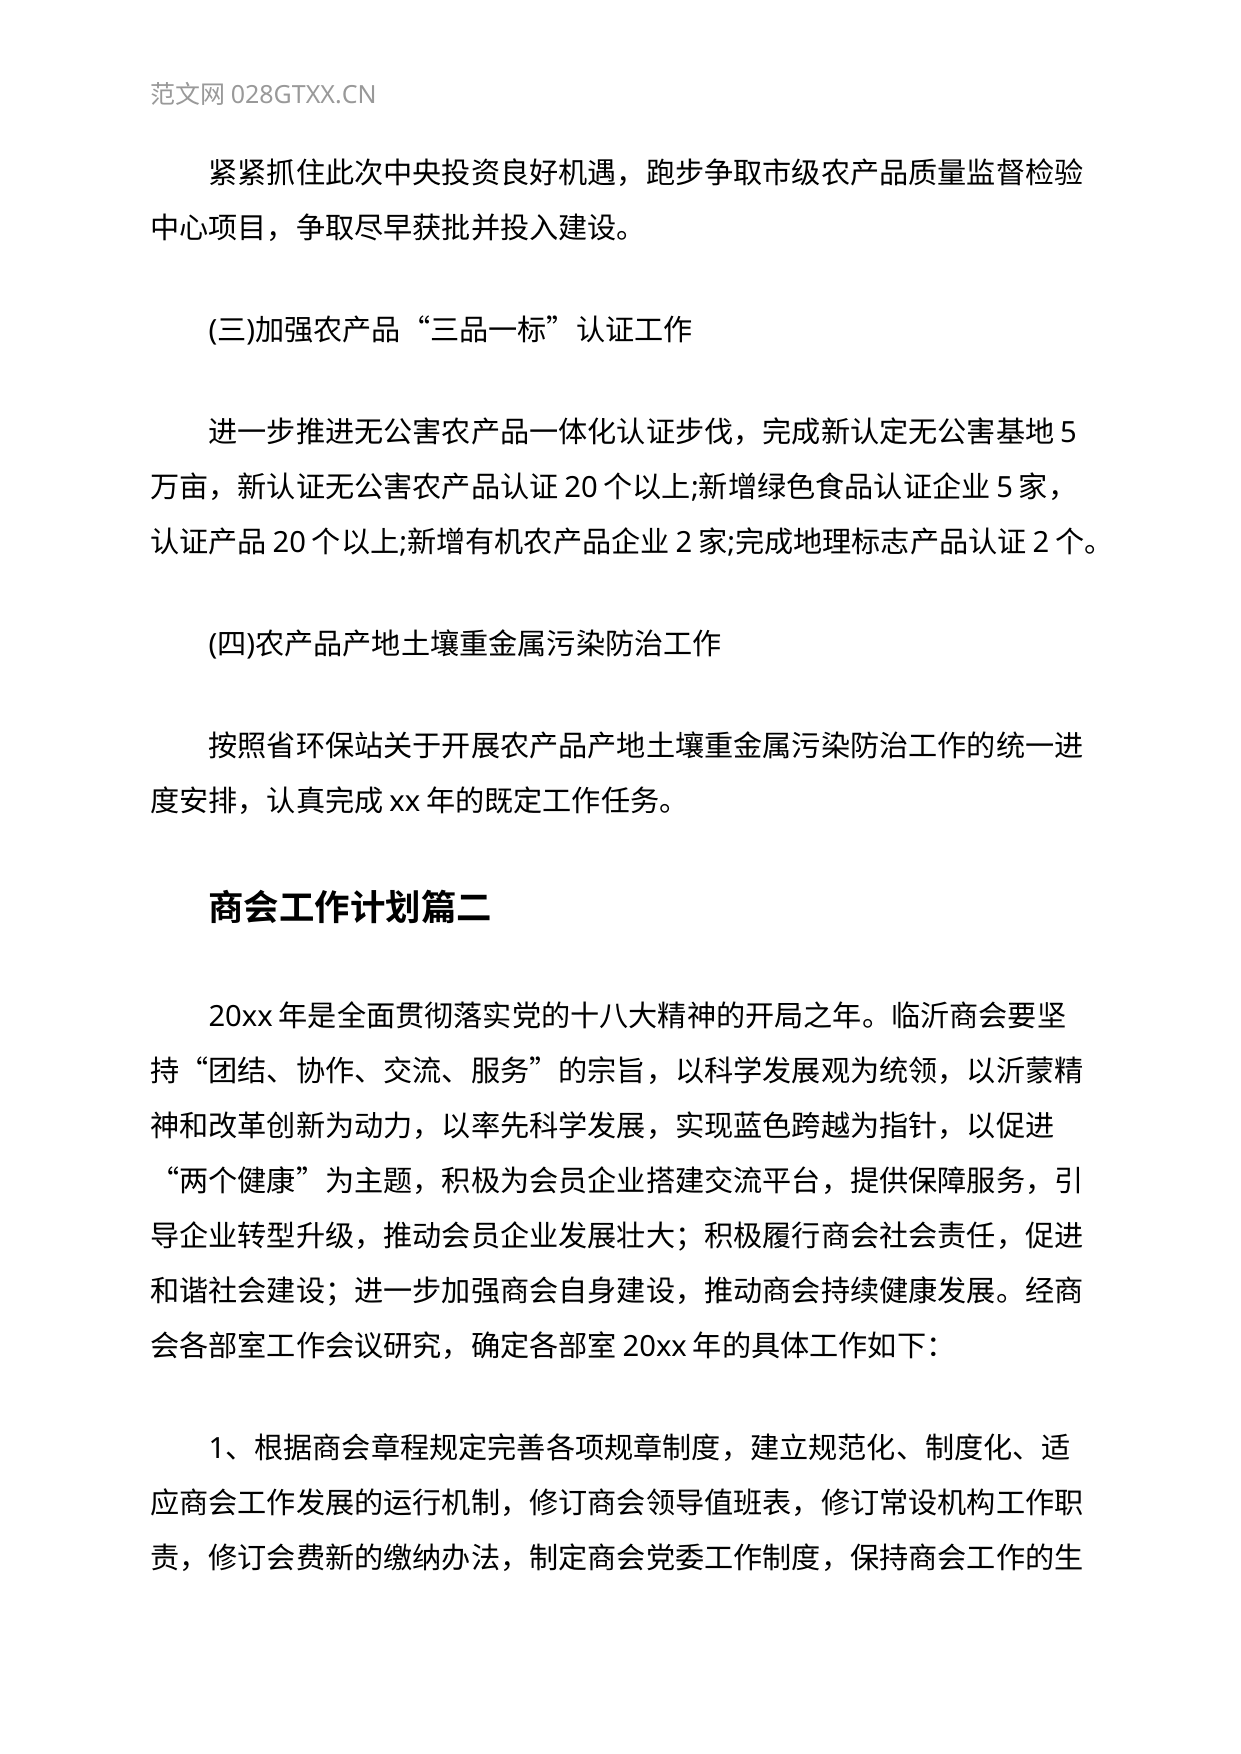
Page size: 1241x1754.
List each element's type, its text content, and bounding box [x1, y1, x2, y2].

text 20xx年是全面贯彻落实党的十八大精神的开局之年。临沂商会要坚持“团结、协作、交流、服务”的宗旨，以科学发展观为统领，以沂蒙精神和改革创新为动力，以率先科学发展，实现蓝色跨越为指针，以促进“两个健康”为主题，积极为会员企业搭建交流平台，提供保障服务，引导企业转型升级，推动会员企业发展壮大；积极履行商会社会责任，促进和谐社会建设；进一步加强商会自身建设，推动商会持续健康发展。经商会各部室工作会议研究，确定各部室20xx年的具体工作如下： [150, 993, 1090, 1365]
text 紧紧抓住此次中央投资良好机遇，跑步争取市级农产品质量监督检验中心项目，争取尽早获批并投入建设。 [150, 150, 1090, 247]
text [150, 1424, 1090, 1577]
text (四)农产品产地土壤重金属污染防治工作 [150, 621, 1090, 663]
text 进一步推进无公害农产品一体化认证步伐，完成新认定无公害基地5万亩，新认证无公害农产品认证20个以上;新增绿色食品认证企业5家，认证产品20个以上;新增有机农产品企业2家;完成地理标志产品认证2个。 [150, 409, 1090, 561]
text 商会工作计划篇二 [150, 879, 1090, 931]
text (三)加强农产品“三品一标”认证工作 [150, 307, 1090, 349]
text 按照省环保站关于开展农产品产地土壤重金属污染防治工作的统一进度安排，认真完成xx年的既定工作任务。 [150, 723, 1090, 820]
